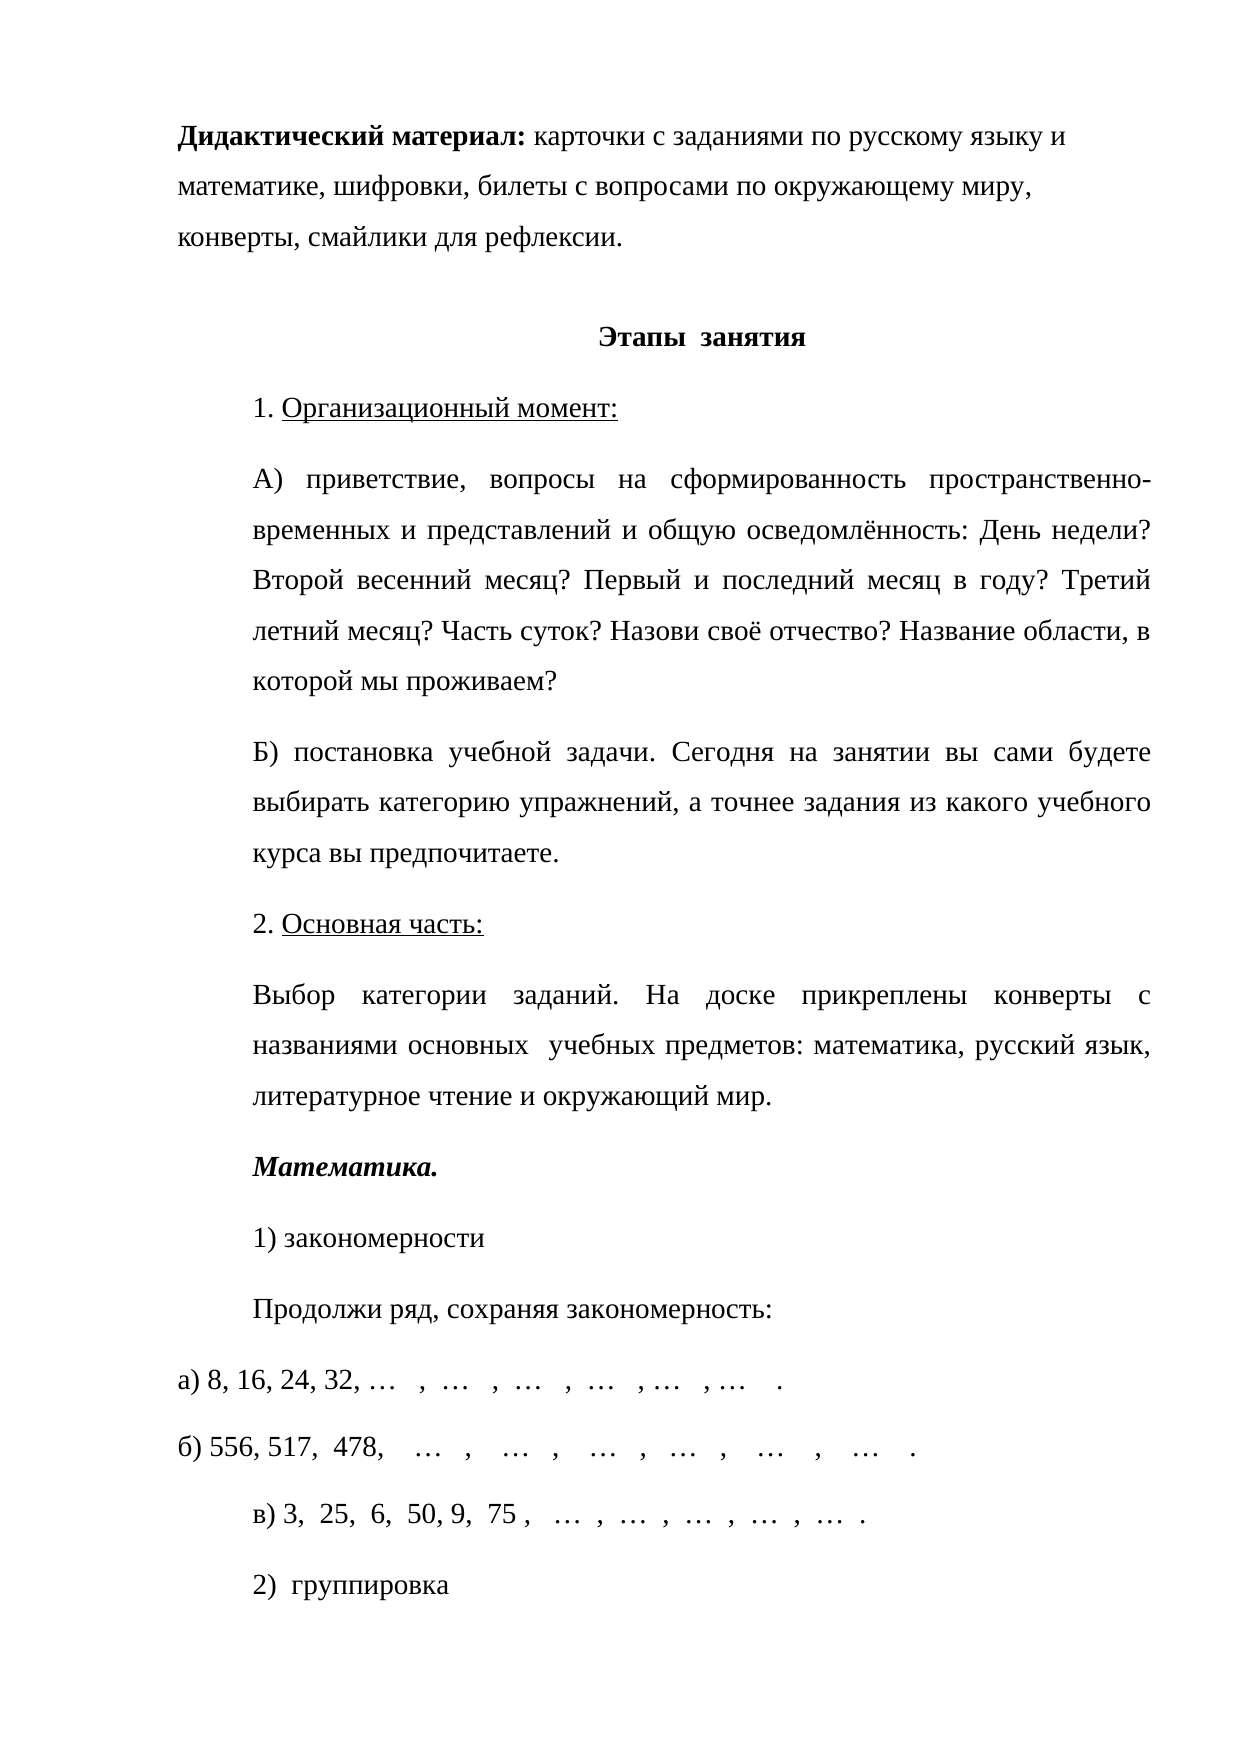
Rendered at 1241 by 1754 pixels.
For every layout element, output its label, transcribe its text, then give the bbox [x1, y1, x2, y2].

list Б) постановка учебной задачи. Сегодня на занятии вы сами будете выбирать категорию упражнений, а точнее задания из какого учебного курса вы предпочитаете. [252, 734, 1152, 868]
list 1. Организационный момент: [252, 391, 1152, 424]
list Этапы занятия [252, 319, 1152, 353]
list 2. Основная часть: [252, 906, 1152, 939]
list Математика. [252, 1149, 1152, 1182]
list 1) закономерности [252, 1220, 1152, 1253]
list А) приветствие, вопросы на сформированность пространственно-временных и представлений и общую осведомлённость: День недели? Второй весенний месяц? Первый и последний месяц в году? Третий летний месяц? Часть суток? Назови своё отчество? Название области, в которой мы проживаем? [252, 462, 1152, 696]
text Дидактический материал: карточки с заданиями по русскому языку и математике, шифровки, билеты с вопросами по окружающему миру, конверты, смайлики для рефлексии. [177, 118, 1152, 252]
text б) 556, 517, 478, … , … , … , … , … , … . [177, 1429, 1152, 1463]
text а) 8, 16, 24, 32, … , … , … , … , … , … . [177, 1362, 1152, 1396]
list Продолжи ряд, сохраняя закономерность: [252, 1291, 1152, 1324]
list в) 3, 25, 6, 50, 9, 75 , … , … , … , … , … . [252, 1496, 1152, 1530]
list 2) группировка [252, 1567, 1152, 1601]
list Выбор категории заданий. На доске прикреплены конверты с названиями основных учебных предметов: математика, русский язык, литературное чтение и окружающий мир. [252, 977, 1152, 1111]
